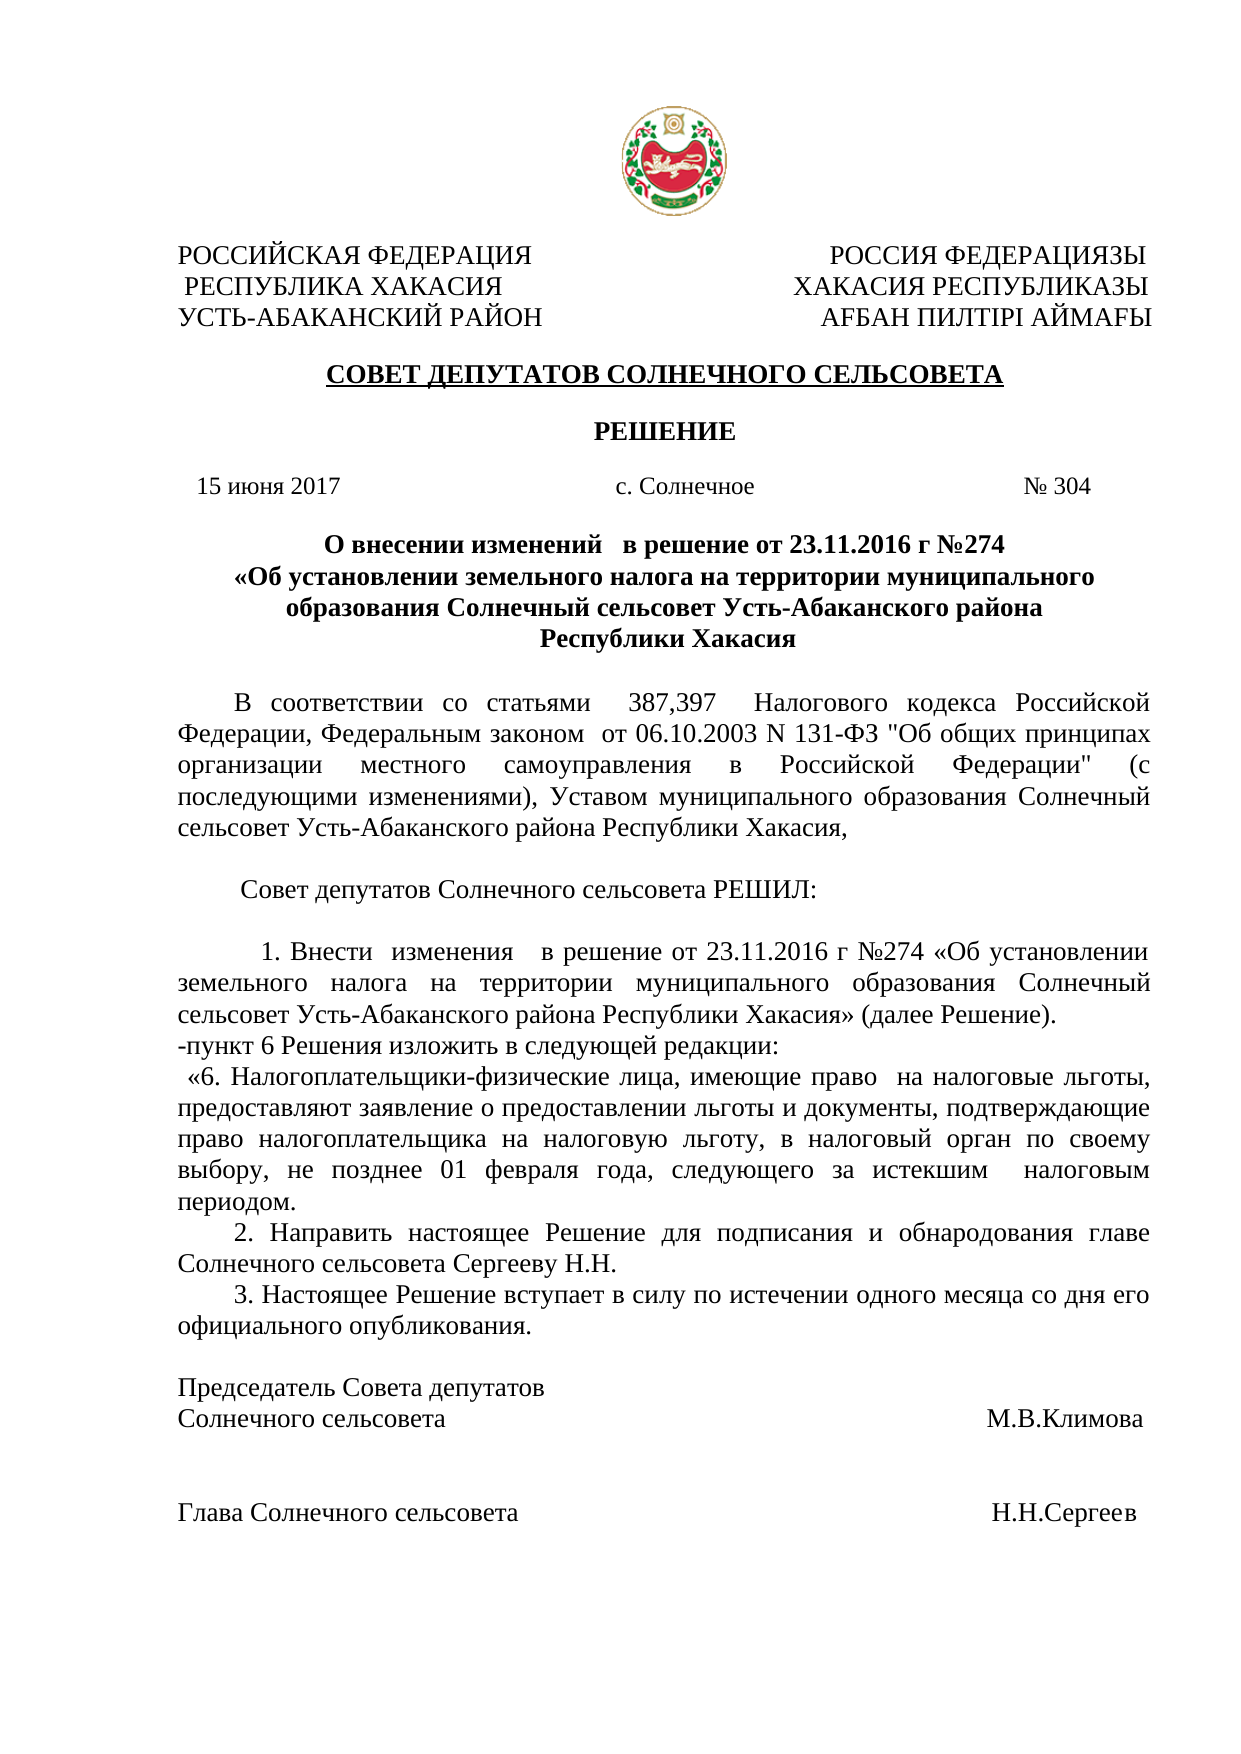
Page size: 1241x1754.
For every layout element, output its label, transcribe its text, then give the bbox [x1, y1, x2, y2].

text Совет депутатов Солнечного сельсовета РЕШИЛ: [177, 873, 1152, 904]
subtitle РОССИЙСКАЯ ФЕДЕРАЦИЯ РОССИЯ ФЕДЕРАЦИЯЗЫ [177, 239, 1152, 270]
text Республики Хакасия [177, 622, 1152, 653]
picture [621, 106, 727, 216]
text СОВЕТ ДЕПУТАТОВ СОЛНЕЧНОГО СЕЛЬСОВЕТА [177, 358, 1152, 389]
text Солнечного сельсовета М.В.Климова [177, 1403, 1152, 1434]
text РЕШЕНИЕ [177, 414, 1152, 446]
subtitle РЕСПУБЛИКА ХАКАСИЯ ХАКАСИЯ РЕСПУБЛИКАЗЫ [177, 270, 1152, 301]
text О внесении изменений в решение от 23.11.2016 г №274 [177, 529, 1152, 560]
text «Об установлении земельного налога на территории муниципального образования Солнечный сельсовет Усть-Абаканского района [177, 560, 1152, 622]
text УСТЬ-АБАКАНСКИЙ РАЙОН AFБАН ПИЛТIPI АЙМАFЫ [177, 301, 1190, 333]
text 3. Настоящее Решение вступает в силу по истечении одного месяца со дня его официального опубликования. [177, 1278, 1152, 1340]
text -пункт 6 Решения изложить в следующей редакции: [177, 1029, 1152, 1060]
text Глава Солнечного сельсовета Н.Н.Сергеев [177, 1496, 1152, 1527]
text В соответствии со статьями 387,397 Налогового кодекса Российской Федерации, Федеральным законом от 06.10.2003 N 131-ФЗ "Об общих принципах организации местного самоуправления в Российской Федерации" (с последующими изменениями), Уставом муниципального образования Солнечный сельсовет Усть-Абаканского района Республики Хакасия, [177, 686, 1152, 842]
text 2. Направить настоящее Решение для подписания и обнародования главе Солнечного сельсовета Сергееву Н.Н. [177, 1216, 1152, 1278]
text 15 июня 2017 с. Солнечное № 304 [177, 471, 1152, 500]
text 1. Внести изменения в решение от 23.11.2016 г №274 «Об установлении земельного налога на территории муниципального образования Солнечный сельсовет Усть-Абаканского района Республики Хакасия» (далее Решение). [177, 935, 1152, 1029]
text «6. Налогоплательщики-физические лица, имеющие право на налоговые льготы, предоставляют заявление о предоставлении льготы и документы, подтверждающие право налогоплательщика на налоговую льготу, в налоговый орган по своему выбору, не позднее 01 февраля года, следующего за истекшим налоговым периодом. [177, 1060, 1152, 1216]
text Председатель Совета депутатов [177, 1371, 1152, 1403]
